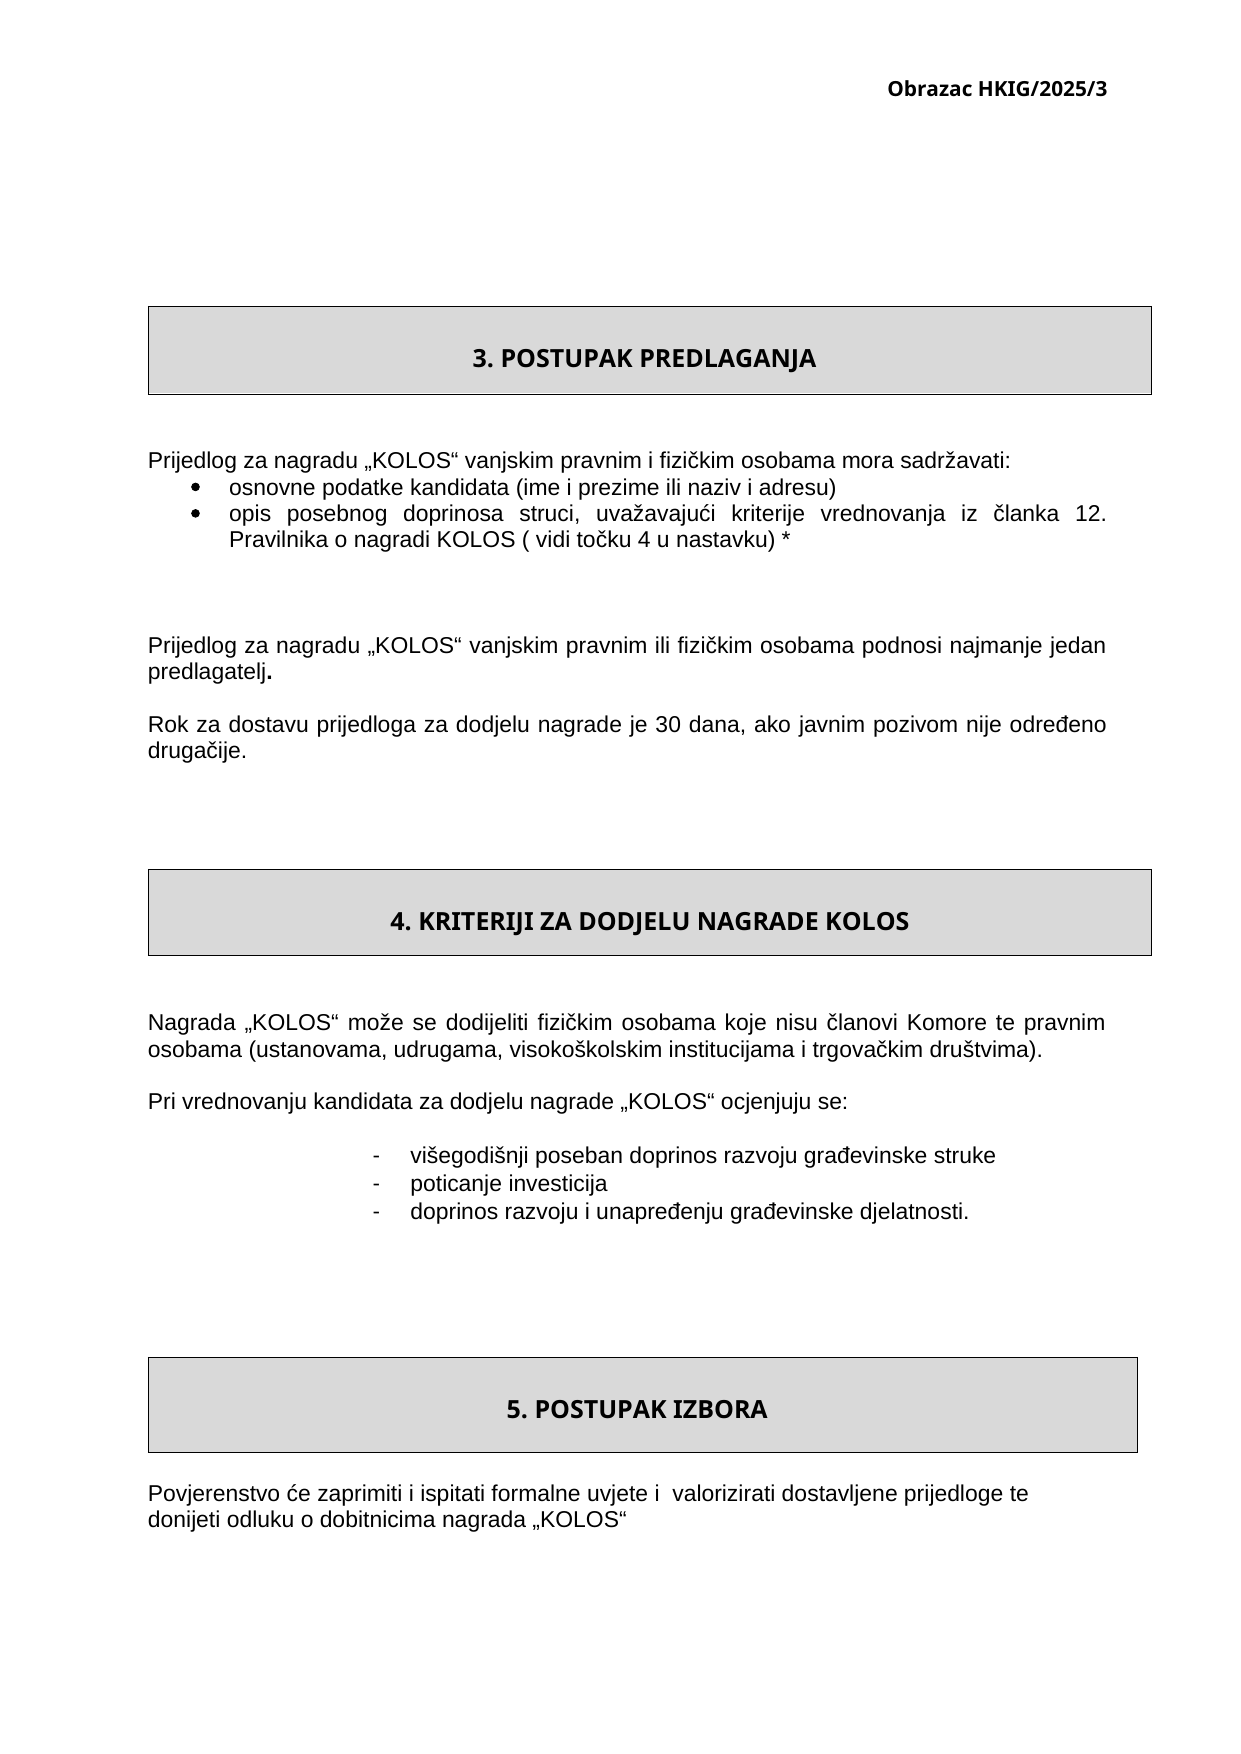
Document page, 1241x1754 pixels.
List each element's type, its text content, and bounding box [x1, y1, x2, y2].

table_header 3. POSTUPAK PREDLAGANJA [149, 307, 1151, 393]
text Povjerenstvo će zaprimiti i ispitati formalne uvjete i valorizirati dostavljene prijedloge te donijeti odluku o dobitnicima nagrada „KOLOS“ [148, 1479, 1107, 1532]
text Prijedlog za nagradu „KOLOS“ vanjskim pravnim ili fizičkim osobama podnosi najmanje jedan predlagatelj. [148, 632, 1107, 684]
list poticanje investicija [373, 1169, 1107, 1197]
text Pri vrednovanju kandidata za dodjelu nagrade „KOLOS“ ocjenjuju se: [148, 1088, 1107, 1114]
list doprinos razvoju i unapređenju građevinske djelatnosti. [373, 1197, 1107, 1225]
text Nagrada „KOLOS“ može se dodijeliti fizičkim osobama koje nisu članovi Komore te pravnim osobama (ustanovama, udrugama, visokoškolskim institucijama i trgovačkim društvima). [148, 1009, 1107, 1062]
text Prijedlog za nagradu „KOLOS“ vanjskim pravnim i fizičkim osobama mora sadržavati: [148, 447, 1107, 473]
list osnovne podatke kandidata (ime i prezime ili naziv i adresu) [191, 473, 1107, 500]
table_header 4. KRITERIJI ZA DODJELU NAGRADE KOLOS [149, 870, 1151, 955]
text Rok za dostavu prijedloga za dodjelu nagrade je 30 dana, ako javnim pozivom nije određeno drugačije. [148, 711, 1107, 763]
list višegodišnji poseban doprinos razvoju građevinske struke [373, 1141, 1107, 1169]
table_header 5. POSTUPAK IZBORA [149, 1358, 1137, 1452]
list opis posebnog doprinosa struci, uvažavajući kriterije vrednovanja iz članka 12. Pravilnika o nagradi KOLOS ( vidi točku 4 u nastavku) * [191, 500, 1107, 553]
